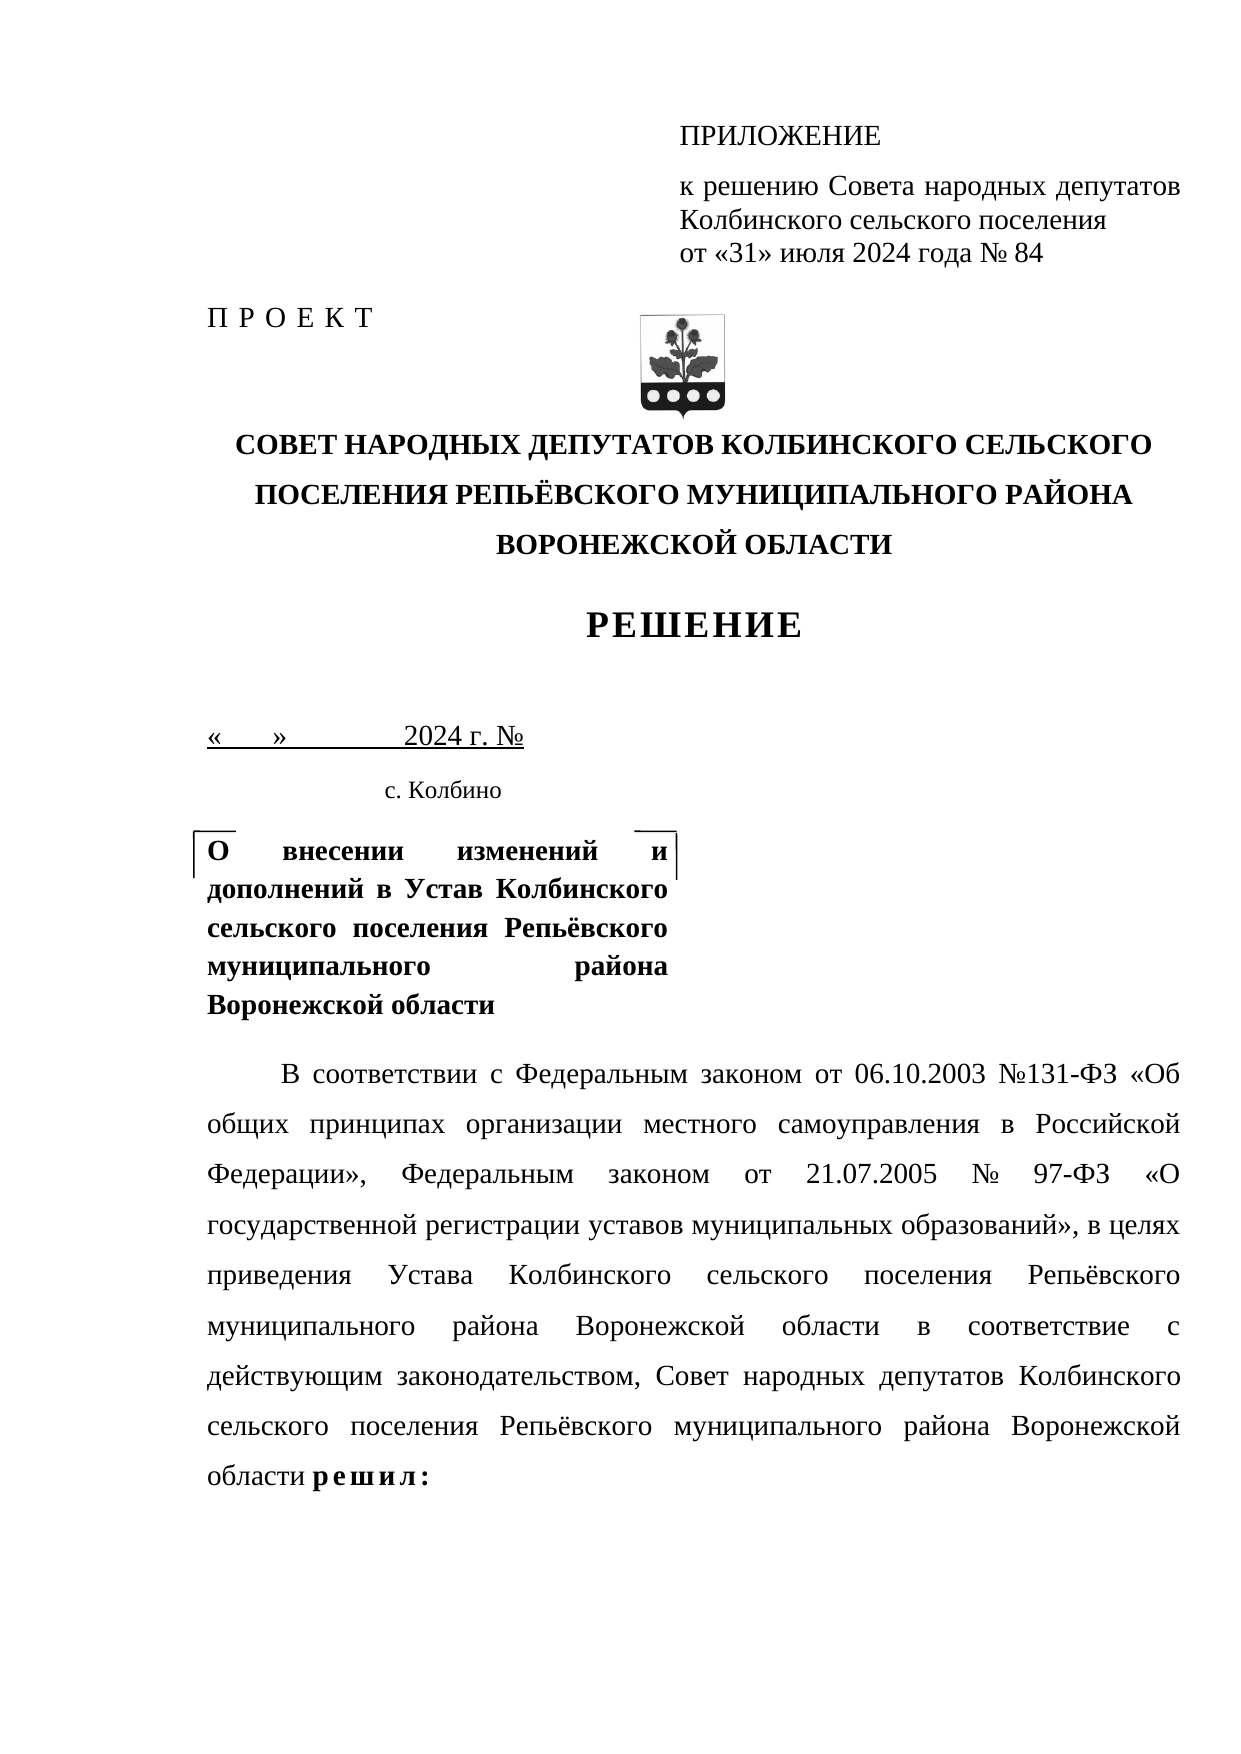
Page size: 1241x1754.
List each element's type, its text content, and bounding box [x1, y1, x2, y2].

text к решению Совета народных депутатов Колбинского сельского поселения [679, 168, 1181, 236]
text с. Колбино [207, 775, 679, 804]
text СОВЕТ НАРОДНЫХ ДЕПУТАТОВ КОЛБИНСКОГО СЕЛЬСКОГО ПОСЕЛЕНИЯ РЕПЬЁВСКОГО МУНИЦИПАЛЬНОГО РАЙОНА ВОРОНЕЖСКОЙ ОБЛАСТИ [207, 427, 1181, 561]
text РЕШЕНИЕ [207, 603, 1181, 646]
title ПРОЕКТ [207, 300, 1181, 334]
text ПРИЛОЖЕНИЕ [679, 118, 1181, 152]
text « » 2024 г. № [207, 718, 679, 751]
picture [638, 312, 727, 420]
text от «31» июля 2024 года № 84 [679, 236, 1181, 269]
table_header О внесении изменений и дополнений в Устав Колбинского сельского поселения Репьёвского муниципального района Воронежской области [196, 833, 679, 1025]
text В соответствии с Федеральным законом от 06.10.2003 №131-ФЗ «Об общих принципах организации местного самоуправления в Российской Федерации», Федеральным законом от 21.07.2005 № 97-ФЗ «О государственной регистрации уставов муниципальных образований», в целях приведения Устава Колбинского сельского поселения Репьёвского муниципального района Воронежской области в соответствие с действующим законодательством, Совет народных депутатов Колбинского сельского поселения Репьёвского муниципального района Воронежской области решил: [207, 1056, 1181, 1492]
